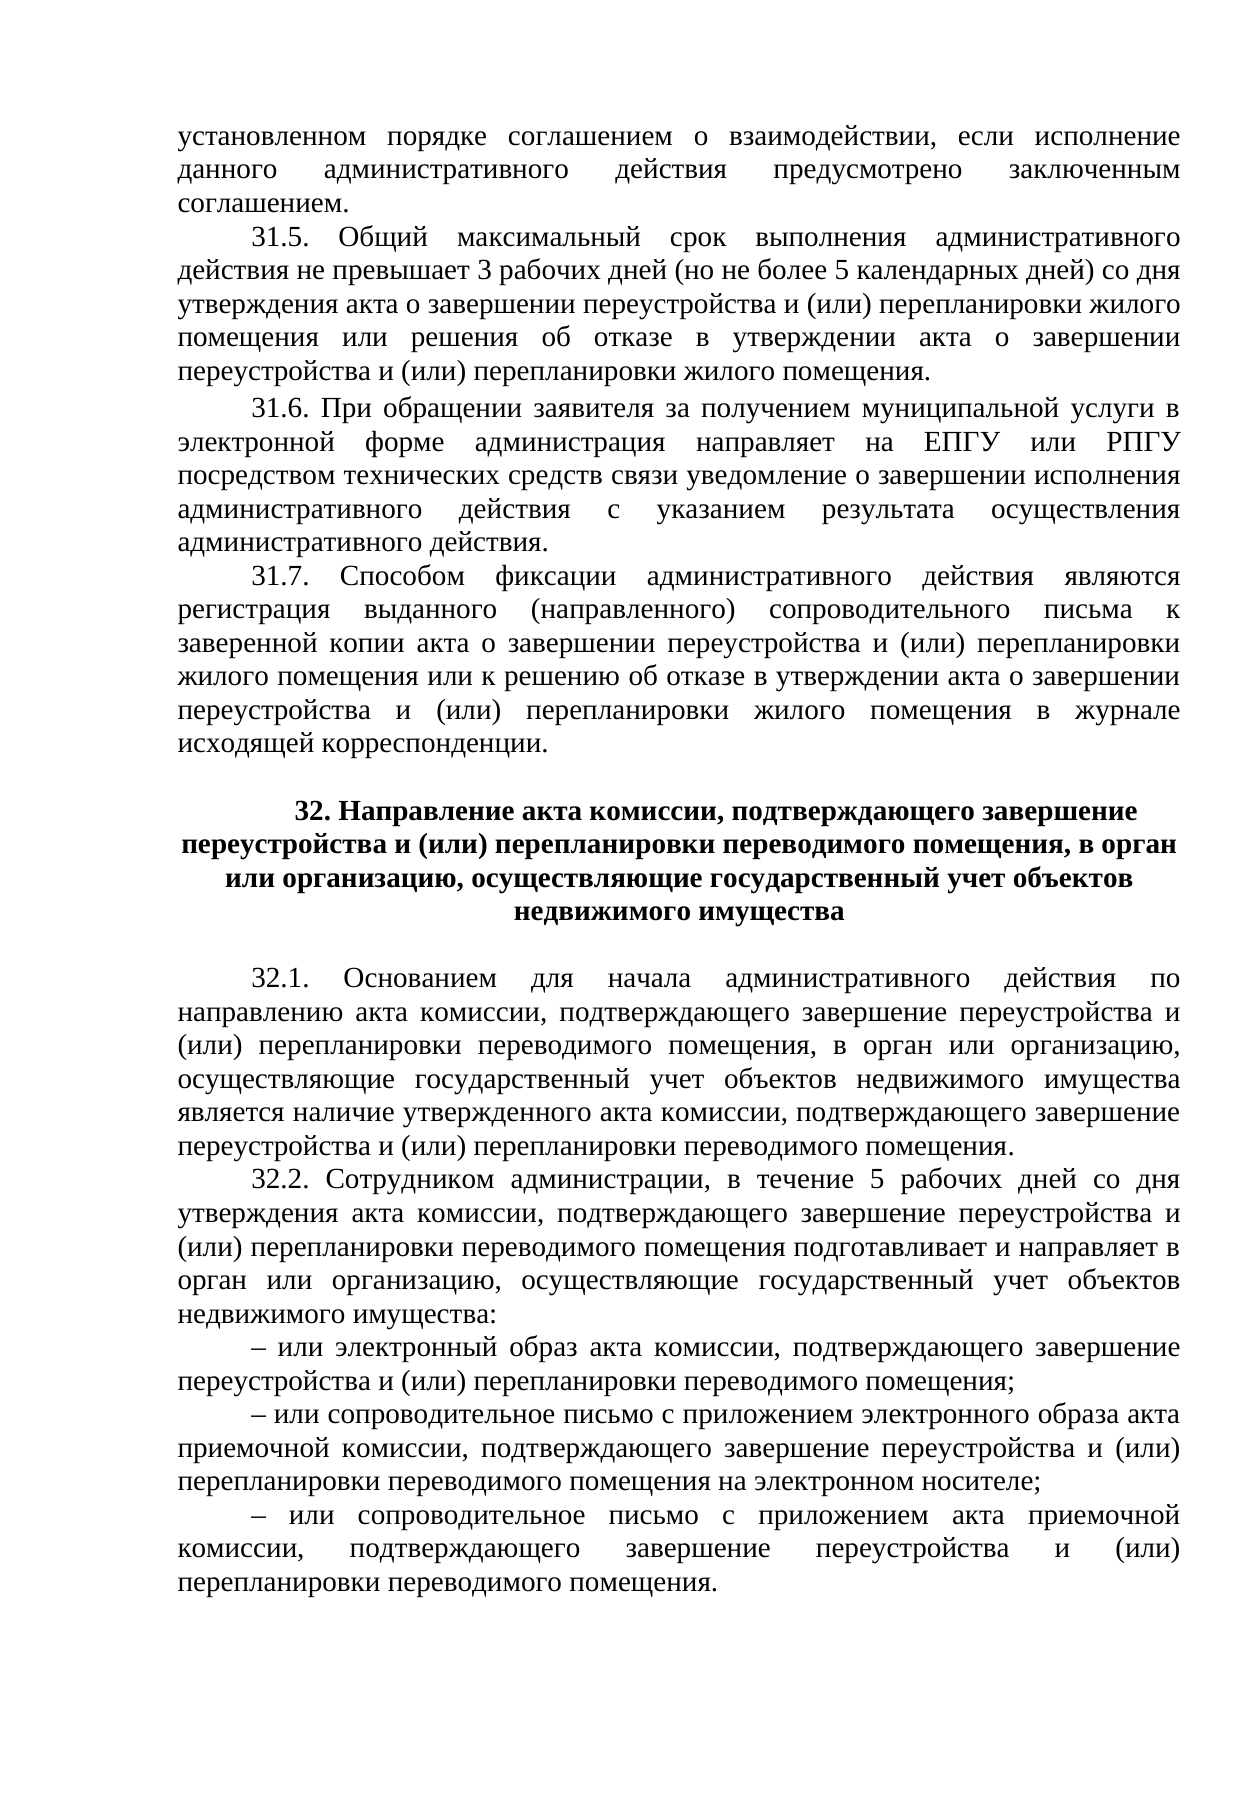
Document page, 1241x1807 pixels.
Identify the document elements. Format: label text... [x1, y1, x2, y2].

text 31.7. Способом фиксации административного действия являются регистрация выданного (направленного) сопроводительного письма к заверенной копии акта о завершении переустройства и (или) перепланировки жилого помещения или к решению об отказе в утверждении акта о завершении переустройства и (или) перепланировки жилого помещения в журнале исходящей корреспонденции. [177, 558, 1181, 759]
text – или электронный образ акта комиссии, подтверждающего завершение переустройства и (или) перепланировки переводимого помещения; [177, 1329, 1181, 1396]
text 31.5. Общий максимальный срок выполнения административного действия не превышает 3 рабочих дней (но не более 5 календарных дней) со дня утверждения акта о завершении переустройства и (или) перепланировки жилого помещения или решения об отказе в утверждении акта о завершении переустройства и (или) перепланировки жилого помещения. [177, 219, 1181, 386]
text 32.1. Основанием для начала административного действия по направлению акта комиссии, подтверждающего завершение переустройства и (или) перепланировки переводимого помещения, в орган или организацию, осуществляющие государственный учет объектов недвижимого имущества является наличие утвержденного акта комиссии, подтверждающего завершение переустройства и (или) перепланировки переводимого помещения. [177, 960, 1181, 1162]
text 32.2. Сотрудником администрации, в течение 5 рабочих дней со дня утверждения акта комиссии, подтверждающего завершение переустройства и (или) перепланировки переводимого помещения подготавливает и направляет в орган или организацию, осуществляющие государственный учет объектов недвижимого имущества: [177, 1162, 1181, 1329]
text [177, 118, 1181, 219]
text – или сопроводительное письмо с приложением акта приемочной комиссии, подтверждающего завершение переустройства и (или) перепланировки переводимого помещения. [177, 1497, 1181, 1598]
text 31.6. При обращении заявителя за получением муниципальной услуги в электронной форме администрация направляет на ЕПГУ или РПГУ посредством технических средств связи уведомление о завершении исполнения административного действия с указанием результата осуществления административного действия. [177, 390, 1181, 558]
text – или сопроводительное письмо с приложением электронного образа акта приемочной комиссии, подтверждающего завершение переустройства и (или) перепланировки переводимого помещения на электронном носителе; [177, 1396, 1181, 1497]
text 32. Направление акта комиссии, подтверждающего завершение переустройства и (или) перепланировки переводимого помещения, в орган или организацию, осуществляющие государственный учет объектов недвижимого имущества [177, 793, 1181, 927]
